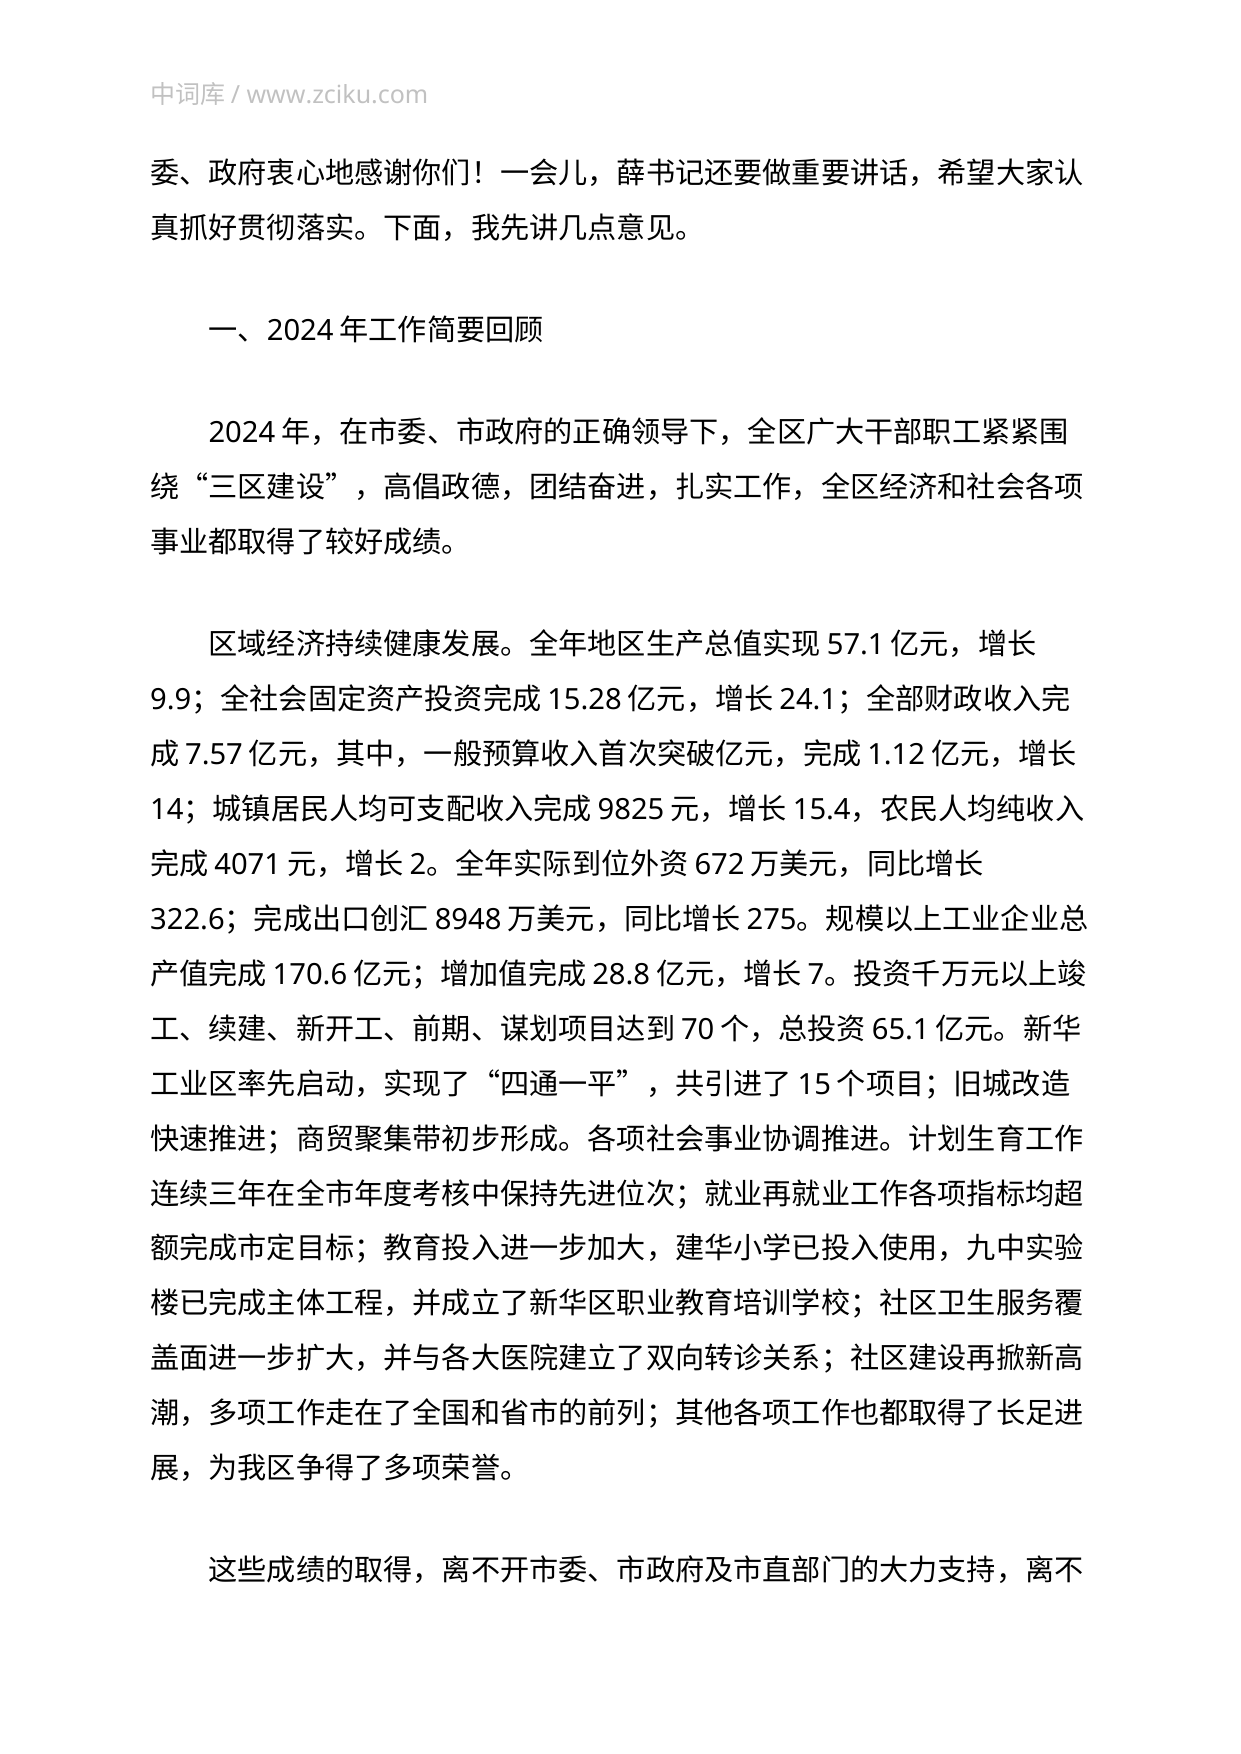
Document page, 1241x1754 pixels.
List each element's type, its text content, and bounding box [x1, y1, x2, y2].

text 2024年，在市委、市政府的正确领导下，全区广大干部职工紧紧围绕“三区建设”，高倡政德，团结奋进，扎实工作，全区经济和社会各项事业都取得了较好成绩。 [150, 409, 1090, 561]
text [150, 150, 1090, 247]
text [150, 1546, 1090, 1589]
text 一、2024年工作简要回顾 [150, 307, 1090, 349]
text 区域经济持续健康发展。全年地区生产总值实现57.1亿元，增长9.9；全社会固定资产投资完成15.28亿元，增长24.1；全部财政收入完成7.57亿元，其中，一般预算收入首次突破亿元，完成1.12亿元，增长14；城镇居民人均可支配收入完成9825元，增长15.4，农民人均纯收入完成4071元，增长2。全年实际到位外资672万美元，同比增长322.6；完成出口创汇8948万美元，同比增长275。规模以上工业企业总产值完成170.6亿元；增加值完成28.8亿元，增长7。投资千万元以上竣工、续建、新开工、前期、谋划项目达到70个，总投资65.1亿元。新华工业区率先启动，实现了“四通一平”，共引进了15个项目；旧城改造快速推进；商贸聚集带初步形成。各项社会事业协调推进。计划生育工作连续三年在全市年度考核中保持先进位次；就业再就业工作各项指标均超额完成市定目标；教育投入进一步加大，建华小学已投入使用，九中实验楼已完成主体工程，并成立了新华区职业教育培训学校；社区卫生服务覆盖面进一步扩大，并与各大医院建立了双向转诊关系；社区建设再掀新高潮，多项工作走在了全国和省市的前列；其他各项工作也都取得了长足进展，为我区争得了多项荣誉。 [150, 620, 1090, 1487]
